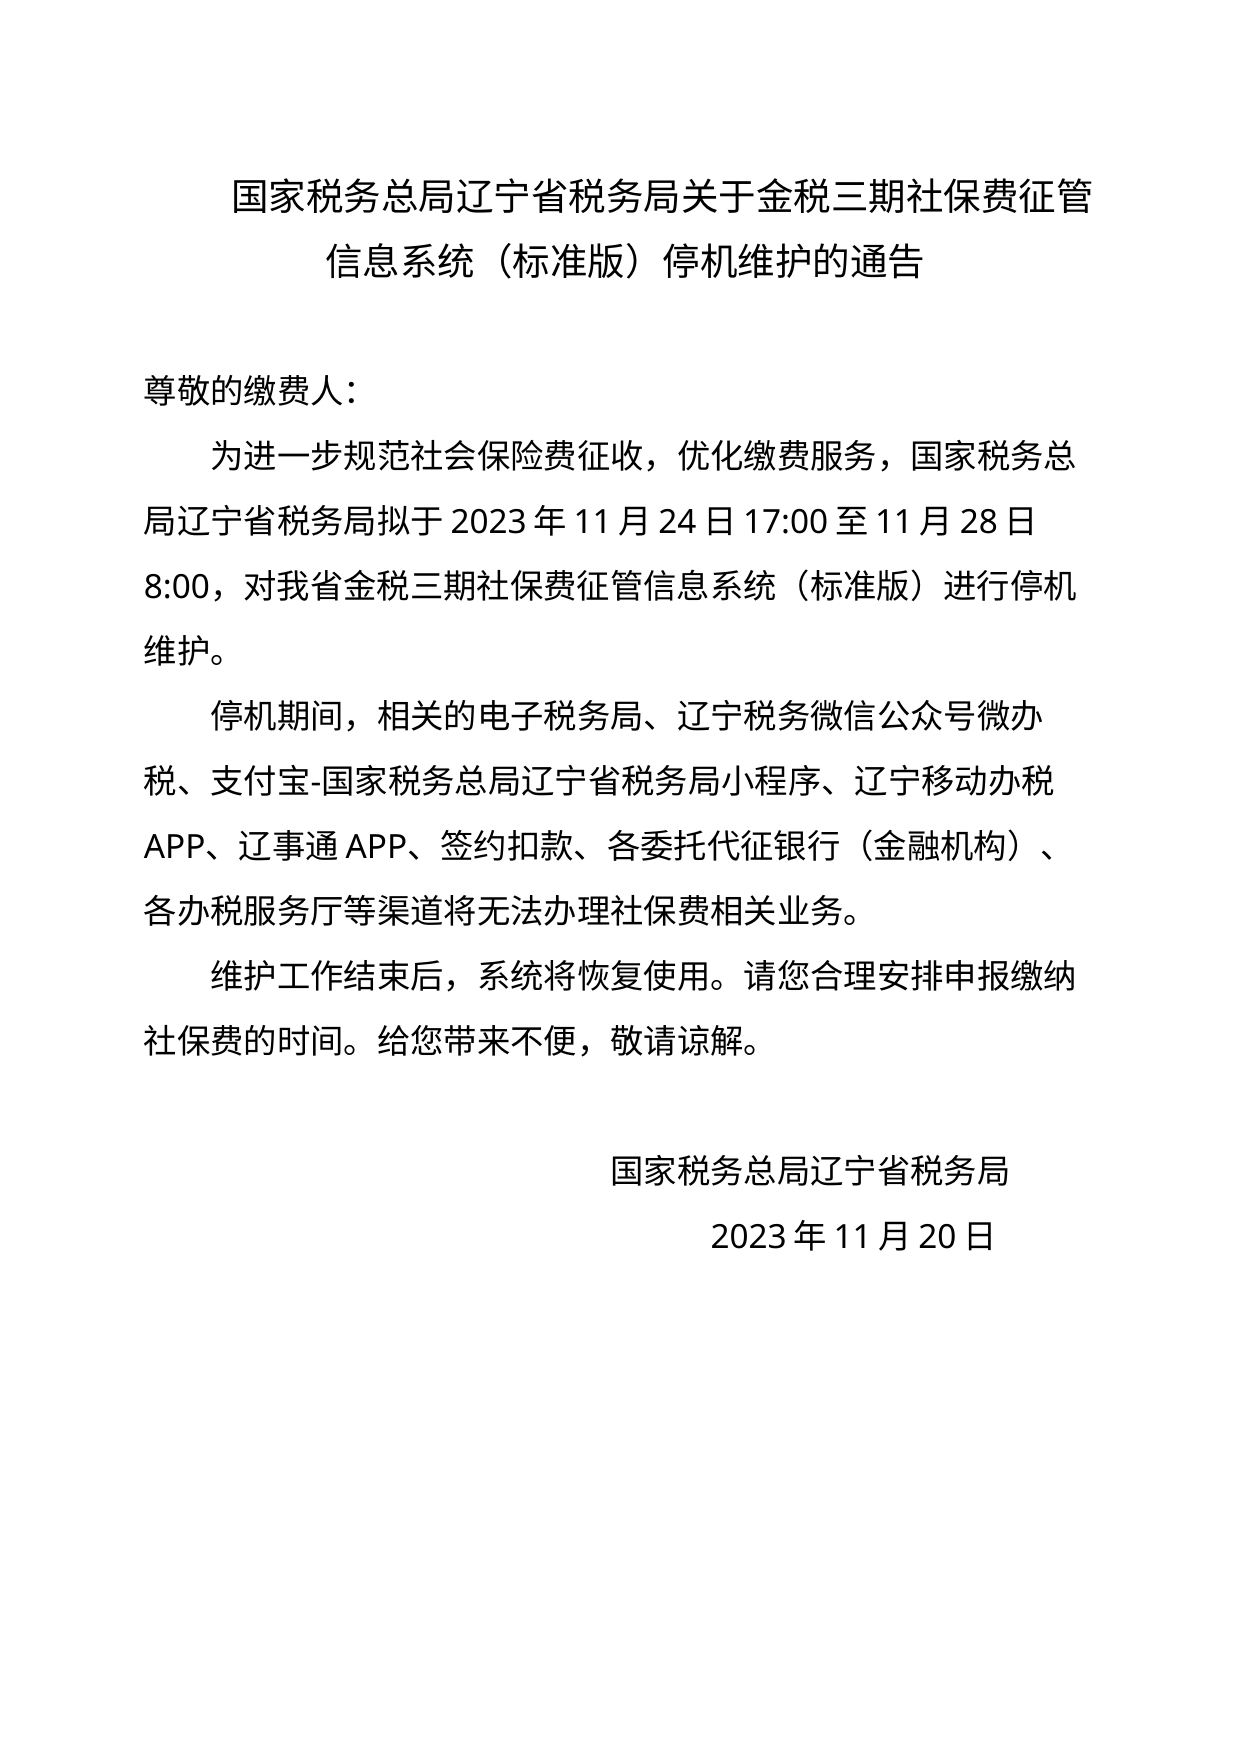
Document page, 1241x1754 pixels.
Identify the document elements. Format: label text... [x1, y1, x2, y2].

list 停机期间，相关的电子税务局、辽宁税务微信公众号微办税、支付宝-国家税务总局辽宁省税务局小程序、辽宁移动办税APP、辽事通APP、签约扣款、各委托代征银行（金融机构）、各办税服务厅等渠道将无法办理社保费相关业务。 [144, 682, 1106, 942]
list 国家税务总局辽宁省税务局 [144, 1137, 1106, 1202]
list 为进一步规范社会保险费征收，优化缴费服务，国家税务总局辽宁省税务局拟于2023年11月24日17:00至11月28日8:00，对我省金税三期社保费征管信息系统（标准版）进行停机维护。 [144, 422, 1106, 682]
list 2023年11月20日 [144, 1202, 1106, 1267]
list 国家税务总局辽宁省税务局关于金税三期社保费征管信息系统（标准版）停机维护的通告 [144, 162, 1106, 292]
list 尊敬的缴费人： [144, 357, 1106, 422]
list 维护工作结束后，系统将恢复使用。请您合理安排申报缴纳社保费的时间。给您带来不便，敬请谅解。 [144, 942, 1106, 1072]
